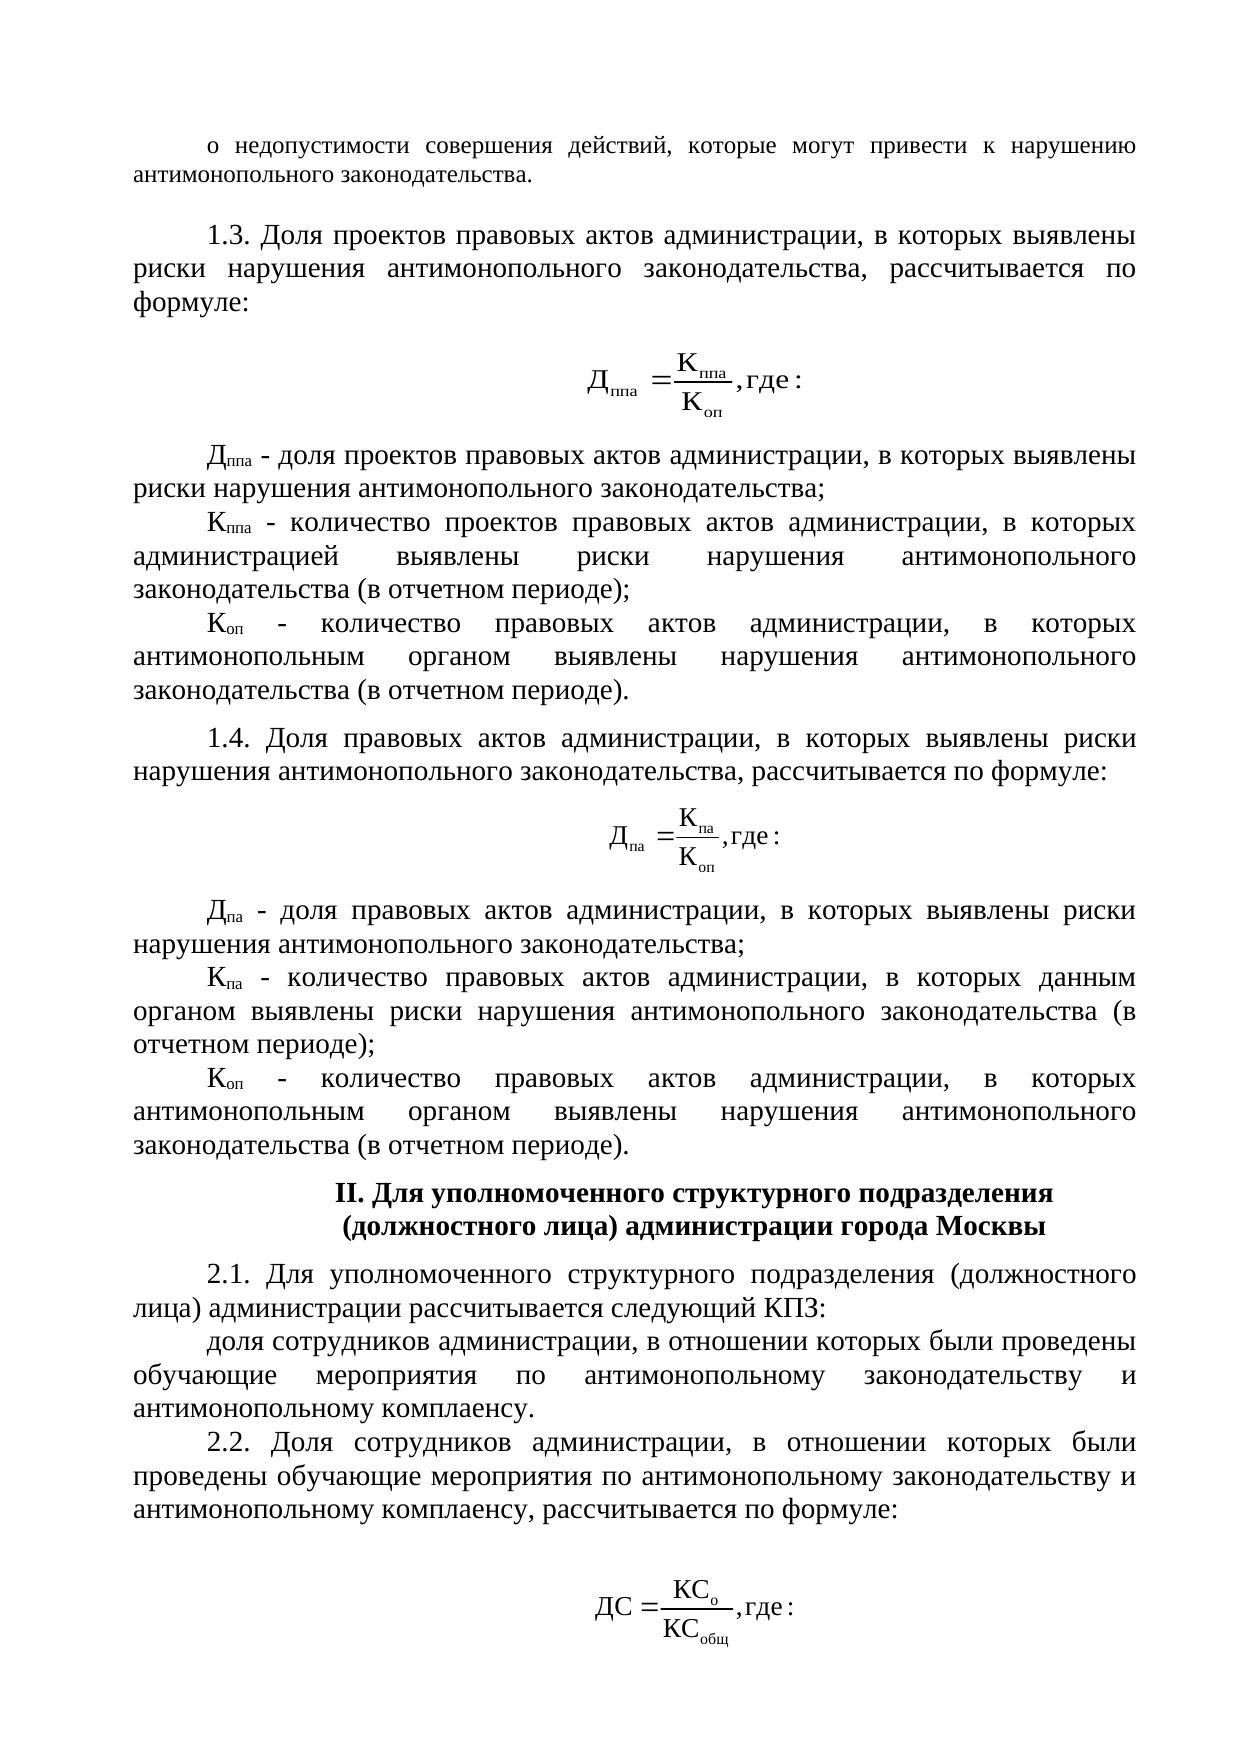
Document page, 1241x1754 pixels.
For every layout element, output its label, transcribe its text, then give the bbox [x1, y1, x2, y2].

text Коп - количество правовых актов администрации, в которых антимонопольным органом выявлены нарушения антимонопольного законодательства (в отчетном периоде). [133, 1060, 1137, 1161]
title II. Для уполномоченного структурного подразделения [118, 1175, 1137, 1208]
text 2.1. Для уполномоченного структурного подразделения (должностного лица) администрации рассчитывается следующий КПЗ: [133, 1256, 1137, 1323]
text 1.4. Доля правовых актов администрации, в которых выявлены риски нарушения антимонопольного законодательства, рассчитывается по формуле: [133, 720, 1137, 787]
title (должностного лица) администрации города Москвы [118, 1208, 1137, 1242]
text Дпа - доля правовых актов администрации, в которых выявлены риски нарушения антимонопольного законодательства; [133, 892, 1137, 959]
text 1.3. Доля проектов правовых актов администрации, в которых выявлены риски нарушения антимонопольного законодательства, рассчитывается по формуле: [133, 217, 1137, 317]
text 2.2. Доля сотрудников администрации, в отношении которых были проведены обучающие мероприятия по антимонопольному законодательству и антимонопольному комплаенсу, рассчитывается по формуле: [133, 1424, 1137, 1525]
text Кпа - количество правовых актов администрации, в которых данным органом выявлены риски нарушения антимонопольного законодательства (в отчетном периоде); [133, 959, 1137, 1060]
text Кппа - количество проектов правовых актов администрации, в которых администрацией выявлены риски нарушения антимонопольного законодательства (в отчетном периоде); [133, 504, 1137, 605]
text Коп - количество правовых актов администрации, в которых антимонопольным органом выявлены нарушения антимонопольного законодательства (в отчетном периоде). [133, 605, 1137, 705]
text доля сотрудников администрации, в отношении которых были проведены обучающие мероприятия по антимонопольному законодательству и антимонопольному комплаенсу. [133, 1323, 1137, 1424]
text о недопустимости совершения действий, которые могут привести к нарушению антимонопольного законодательства. [133, 131, 1137, 188]
text Дппа - доля проектов правовых актов администрации, в которых выявлены риски нарушения антимонопольного законодательства; [133, 437, 1137, 504]
